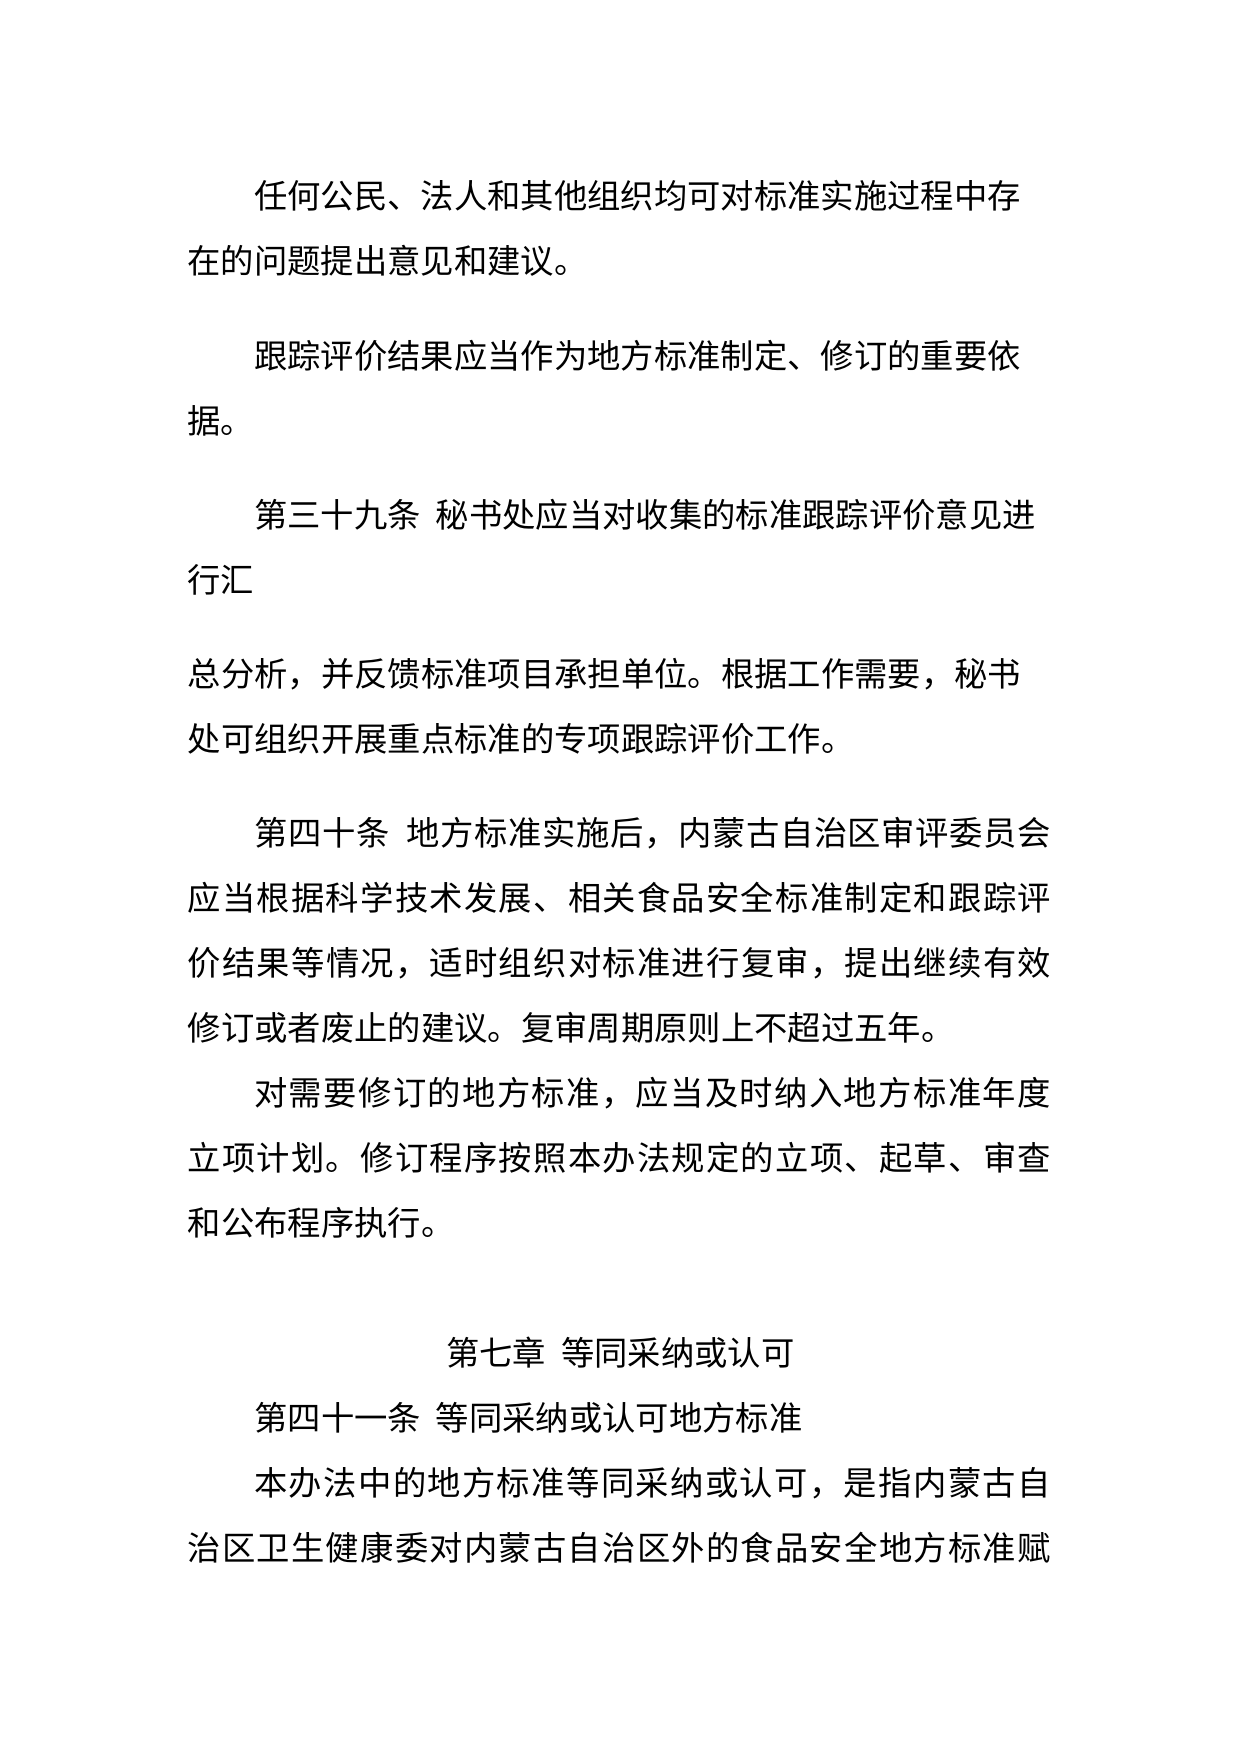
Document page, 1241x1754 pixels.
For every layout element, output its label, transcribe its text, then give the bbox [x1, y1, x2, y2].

text 第四十一条 等同采纳或认可地方标准 [187, 1384, 1053, 1449]
text 第四十条 地方标准实施后，内蒙古自治区审评委员会应当根据科学技术发展、相关食品安全标准制定和跟踪评价结果等情况，适时组织对标准进行复审，提出继续有效、修订或者废止的建议。复审周期原则上不超过五年。 [187, 799, 1053, 1059]
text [187, 1449, 1053, 1579]
text 总分析，并反馈标准项目承担单位。根据工作需要，秘书处可组织开展重点标准的专项跟踪评价工作。 [187, 639, 1053, 769]
text 跟踪评价结果应当作为地方标准制定、修订的重要依据。 [187, 321, 1053, 451]
text 第三十九条 秘书处应当对收集的标准跟踪评价意见进行汇 [187, 480, 1053, 610]
text 任何公民、法人和其他组织均可对标准实施过程中存在的问题提出意见和建议。 [187, 162, 1053, 292]
text 第七章 等同采纳或认可 [187, 1319, 1053, 1384]
text 对需要修订的地方标准，应当及时纳入地方标准年度立项计划。修订程序按照本办法规定的立项、起草、审查和公布程序执行。 [187, 1059, 1053, 1254]
